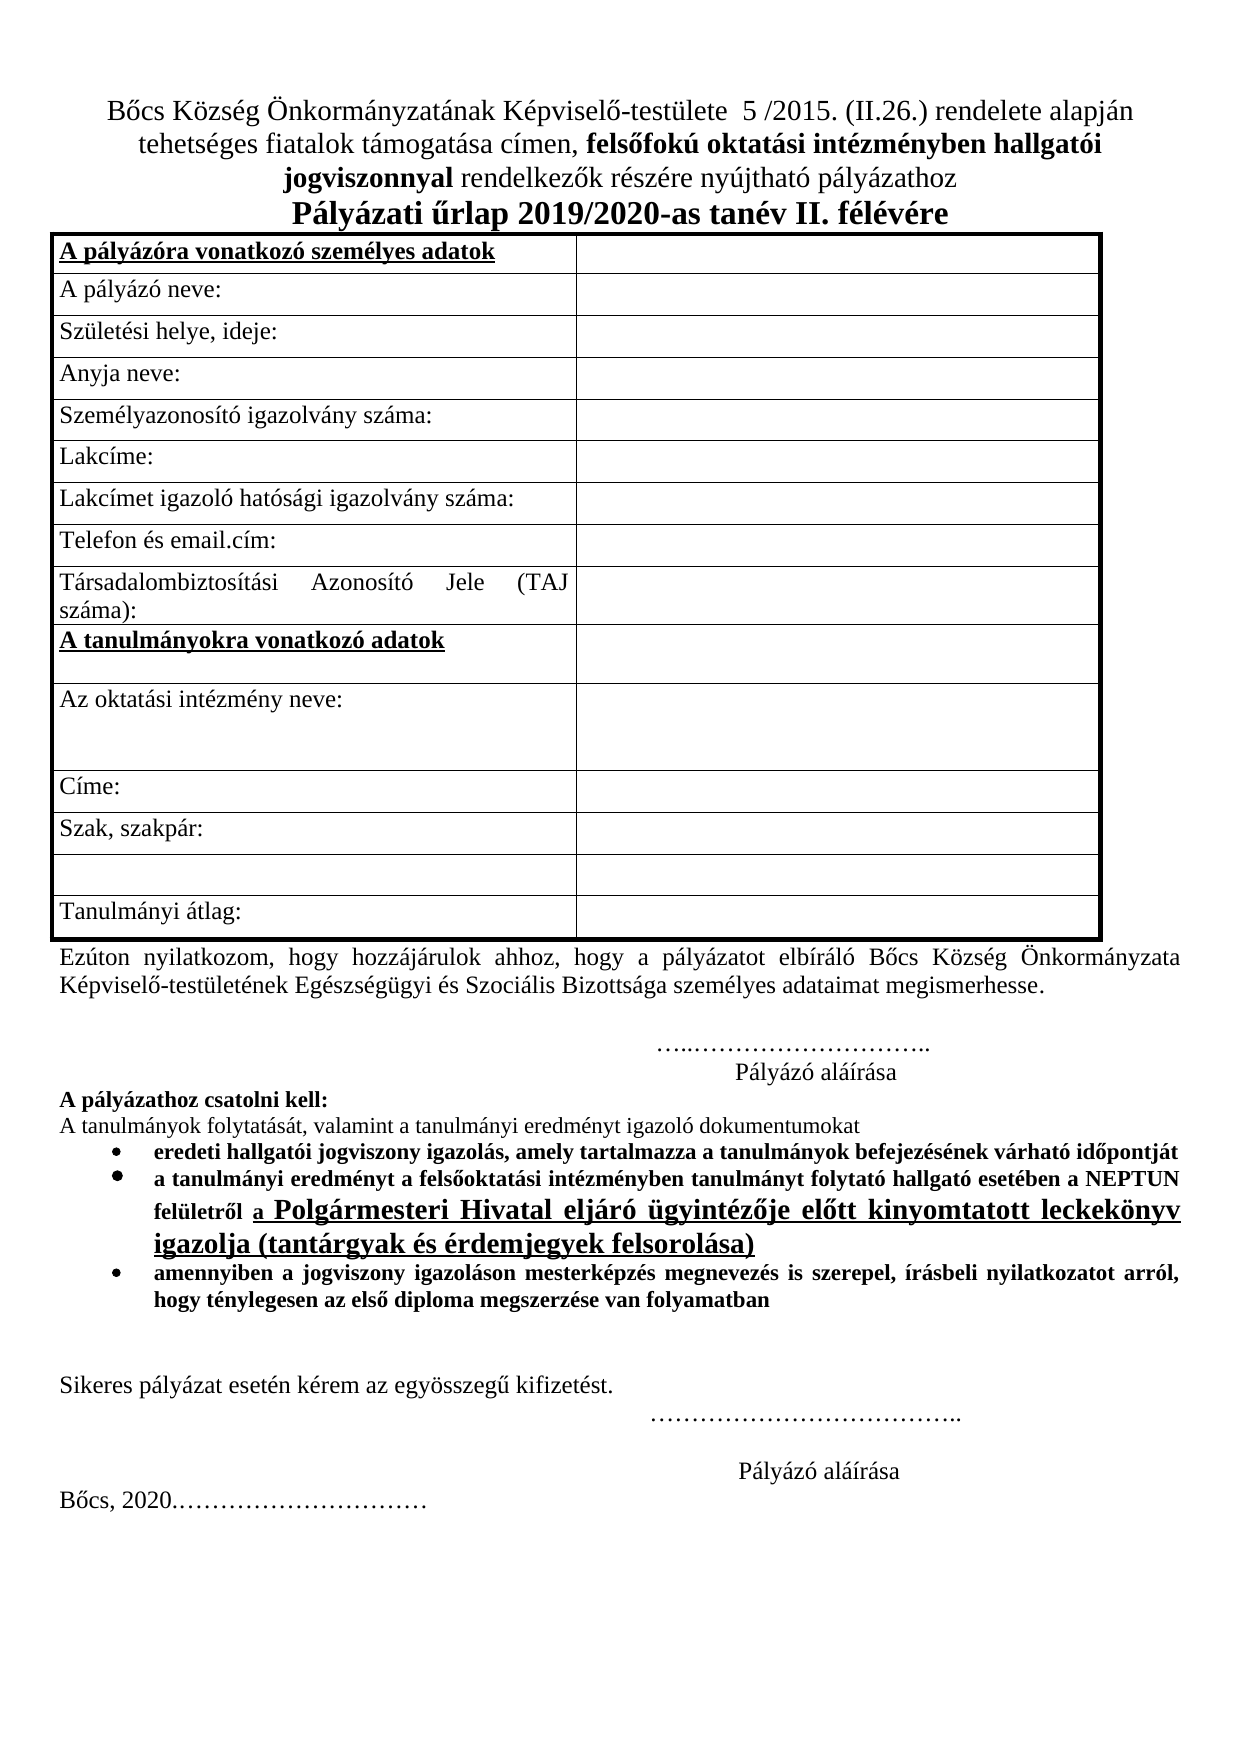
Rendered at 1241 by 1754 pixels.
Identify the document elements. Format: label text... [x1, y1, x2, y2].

table_cell [577, 855, 1098, 895]
table_cell [577, 525, 1098, 566]
table_cell [577, 441, 1098, 482]
table_cell Tanulmányi átlag: [54, 896, 576, 937]
list a tanulmányi eredményt a felsőoktatási intézményben tanulmányt folytató hallgató esetében a NEPTUN felületről a Polgármesteri Hivatal eljáró ügyintézője előtt kinyomtatott leckekönyv igazolja (tantárgyak és érdemjegyek felsorolása) [112, 1165, 1181, 1259]
table_cell Személyazonosító igazolvány száma: [54, 400, 576, 440]
table_cell Szak, szakpár: [54, 813, 576, 854]
table_cell [577, 625, 1098, 683]
table_cell [577, 684, 1098, 770]
table_cell Lakcíme: [54, 441, 576, 482]
text Pályázó aláírása [133, 1456, 1181, 1485]
title Bőcs Község Önkormányzatának Képviselő-testülete 5 /2015. (II.26.) rendelete alapján tehetséges fiatalok támogatása címen, felsőfokú oktatási intézményben hallgatói jogviszonnyal rendelkezők részére nyújtható pályázathoz [59, 93, 1181, 193]
table_cell [577, 771, 1098, 812]
table_cell [577, 896, 1098, 937]
table_cell [577, 813, 1098, 854]
table_cell Az oktatási intézmény neve: [54, 684, 576, 770]
table_cell [577, 400, 1098, 440]
table_cell A pályázó neve: [54, 274, 576, 315]
text ……………………………….. [575, 1398, 1181, 1456]
table_cell [577, 316, 1098, 357]
table_cell Születési helye, ideje: [54, 316, 576, 357]
table_cell [577, 358, 1098, 399]
list eredeti hallgatói jogviszony igazolás, amely tartalmazza a tanulmányok befejezésének várható időpontját [112, 1138, 1181, 1165]
text A pályázathoz csatolni kell: [59, 1086, 1181, 1112]
text Sikeres pályázat esetén kérem az egyösszegű kifizetést. [59, 1370, 1181, 1398]
table_cell Telefon és email.cím: [54, 525, 576, 566]
text Pályázati űrlap 2019/2020-as tanév II. félévére [59, 193, 1181, 232]
table_cell Anyja neve: [54, 358, 576, 399]
table_cell Társadalombiztosítási Azonosító Jele (TAJ száma): [54, 567, 576, 624]
list amennyiben a jogviszony igazoláson mesterképzés megnevezés is szerepel, írásbeli nyilatkozatot arról, hogy ténylegesen az első diploma megszerzése van folyamatban [112, 1259, 1181, 1312]
table_cell [577, 483, 1098, 524]
text Pályázó aláírása [133, 1057, 1181, 1086]
text Bőcs, 2020.………………………… [59, 1485, 1181, 1513]
table_cell [577, 274, 1098, 315]
table_cell Lakcímet igazoló hatósági igazolvány száma: [54, 483, 576, 524]
table_header A pályázóra vonatkozó személyes adatok [54, 236, 576, 273]
table_cell Címe: [54, 771, 576, 812]
table_cell [54, 855, 576, 895]
table_cell [577, 567, 1098, 624]
table_header [577, 236, 1098, 273]
table_cell A tanulmányokra vonatkozó adatok [54, 625, 576, 683]
text A tanulmányok folytatását, valamint a tanulmányi eredményt igazoló dokumentumokat [59, 1112, 1181, 1138]
text Ezúton nyilatkozom, hogy hozzájárulok ahhoz, hogy a pályázatot elbíráló Bőcs Község Önkormányzata Képviselő-testületének Egészségügyi és Szociális Bizottsága személyes adataimat megismerhesse. …..……………………….. [59, 942, 1181, 1057]
